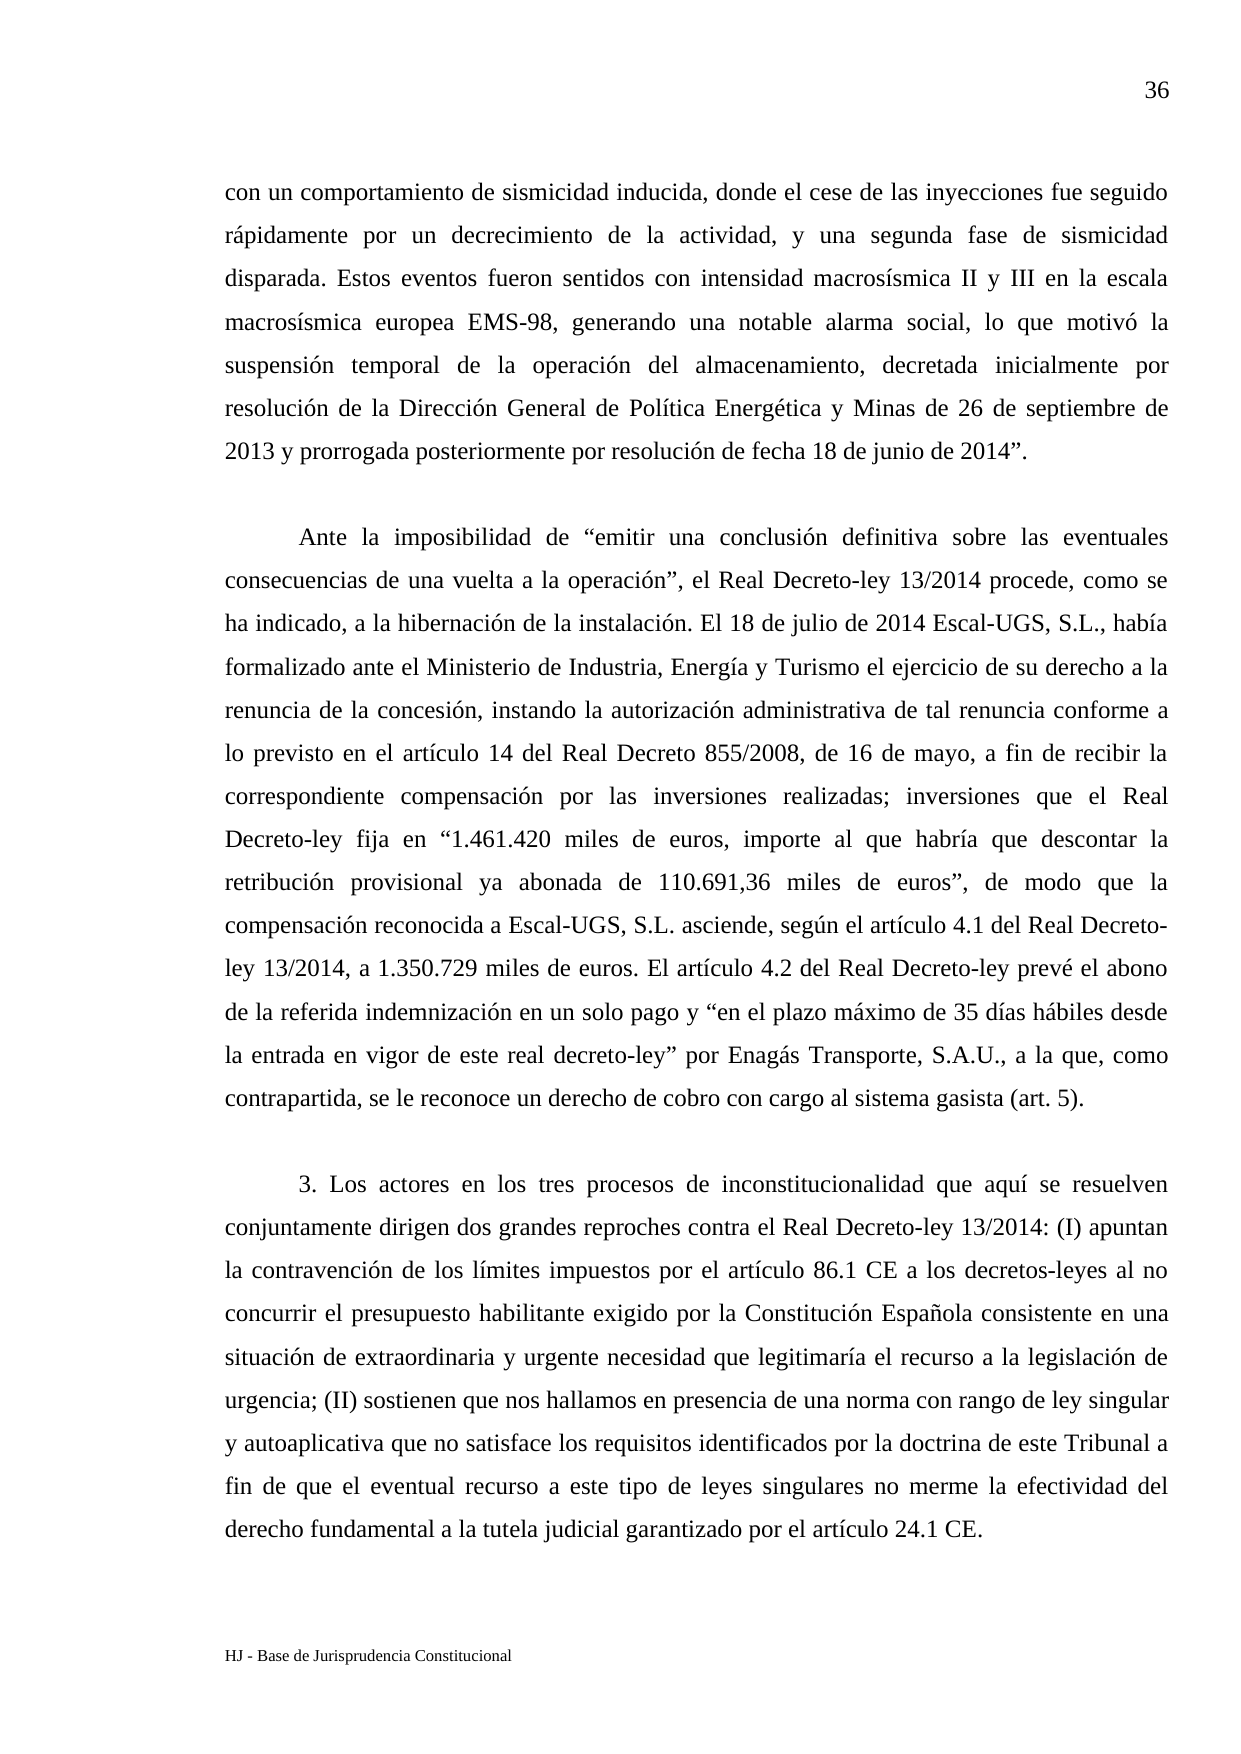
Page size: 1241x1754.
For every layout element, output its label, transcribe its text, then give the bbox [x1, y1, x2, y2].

text Ante la imposibilidad de “emitir una conclusión definitiva sobre las eventuales consecuencias de una vuelta a la operación”, el Real Decreto-ley 13/2014 procede, como se ha indicado, a la hibernación de la instalación. El 18 de julio de 2014 Escal-UGS, S.L., había formalizado ante el Ministerio de Industria, Energía y Turismo el ejercicio de su derecho a la renuncia de la concesión, instando la autorización administrativa de tal renuncia conforme a lo previsto en el artículo 14 del Real Decreto 855/2008, de 16 de mayo, a fin de recibir la correspondiente compensación por las inversiones realizadas; inversiones que el Real Decreto-ley fija en “1.461.420 miles de euros, importe al que habría que descontar la retribución provisional ya abonada de 110.691,36 miles de euros”, de modo que la compensación reconocida a Escal-UGS, S.L. asciende, según el artículo 4.1 del Real Decreto-ley 13/2014, a 1.350.729 miles de euros. El artículo 4.2 del Real Decreto-ley prevé el abono de la referida indemnización en un solo pago y “en el plazo máximo de 35 días hábiles desde la entrada en vigor de este real decreto-ley” por Enagás Transporte, S.A.U., a la que, como contrapartida, se le reconoce un derecho de cobro con cargo al sistema gasista (art. 5). [224, 522, 1169, 1112]
text 3. Los actores en los tres procesos de inconstitucionalidad que aquí se resuelven conjuntamente dirigen dos grandes reproches contra el Real Decreto-ley 13/2014: (I) apuntan la contravención de los límites impuestos por el artículo 86.1 CE a los decretos-leyes al no concurrir el presupuesto habilitante exigido por la Constitución Española consistente en una situación de extraordinaria y urgente necesidad que legitimaría el recurso a la legislación de urgencia; (II) sostienen que nos hallamos en presencia de una norma con rango de ley singular y autoaplicativa que no satisface los requisitos identificados por la doctrina de este Tribunal a fin de que el eventual recurso a este tipo de leyes singulares no merme la efectividad del derecho fundamental a la tutela judicial garantizado por el artículo 24.1 CE. [224, 1169, 1169, 1543]
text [224, 177, 1169, 465]
